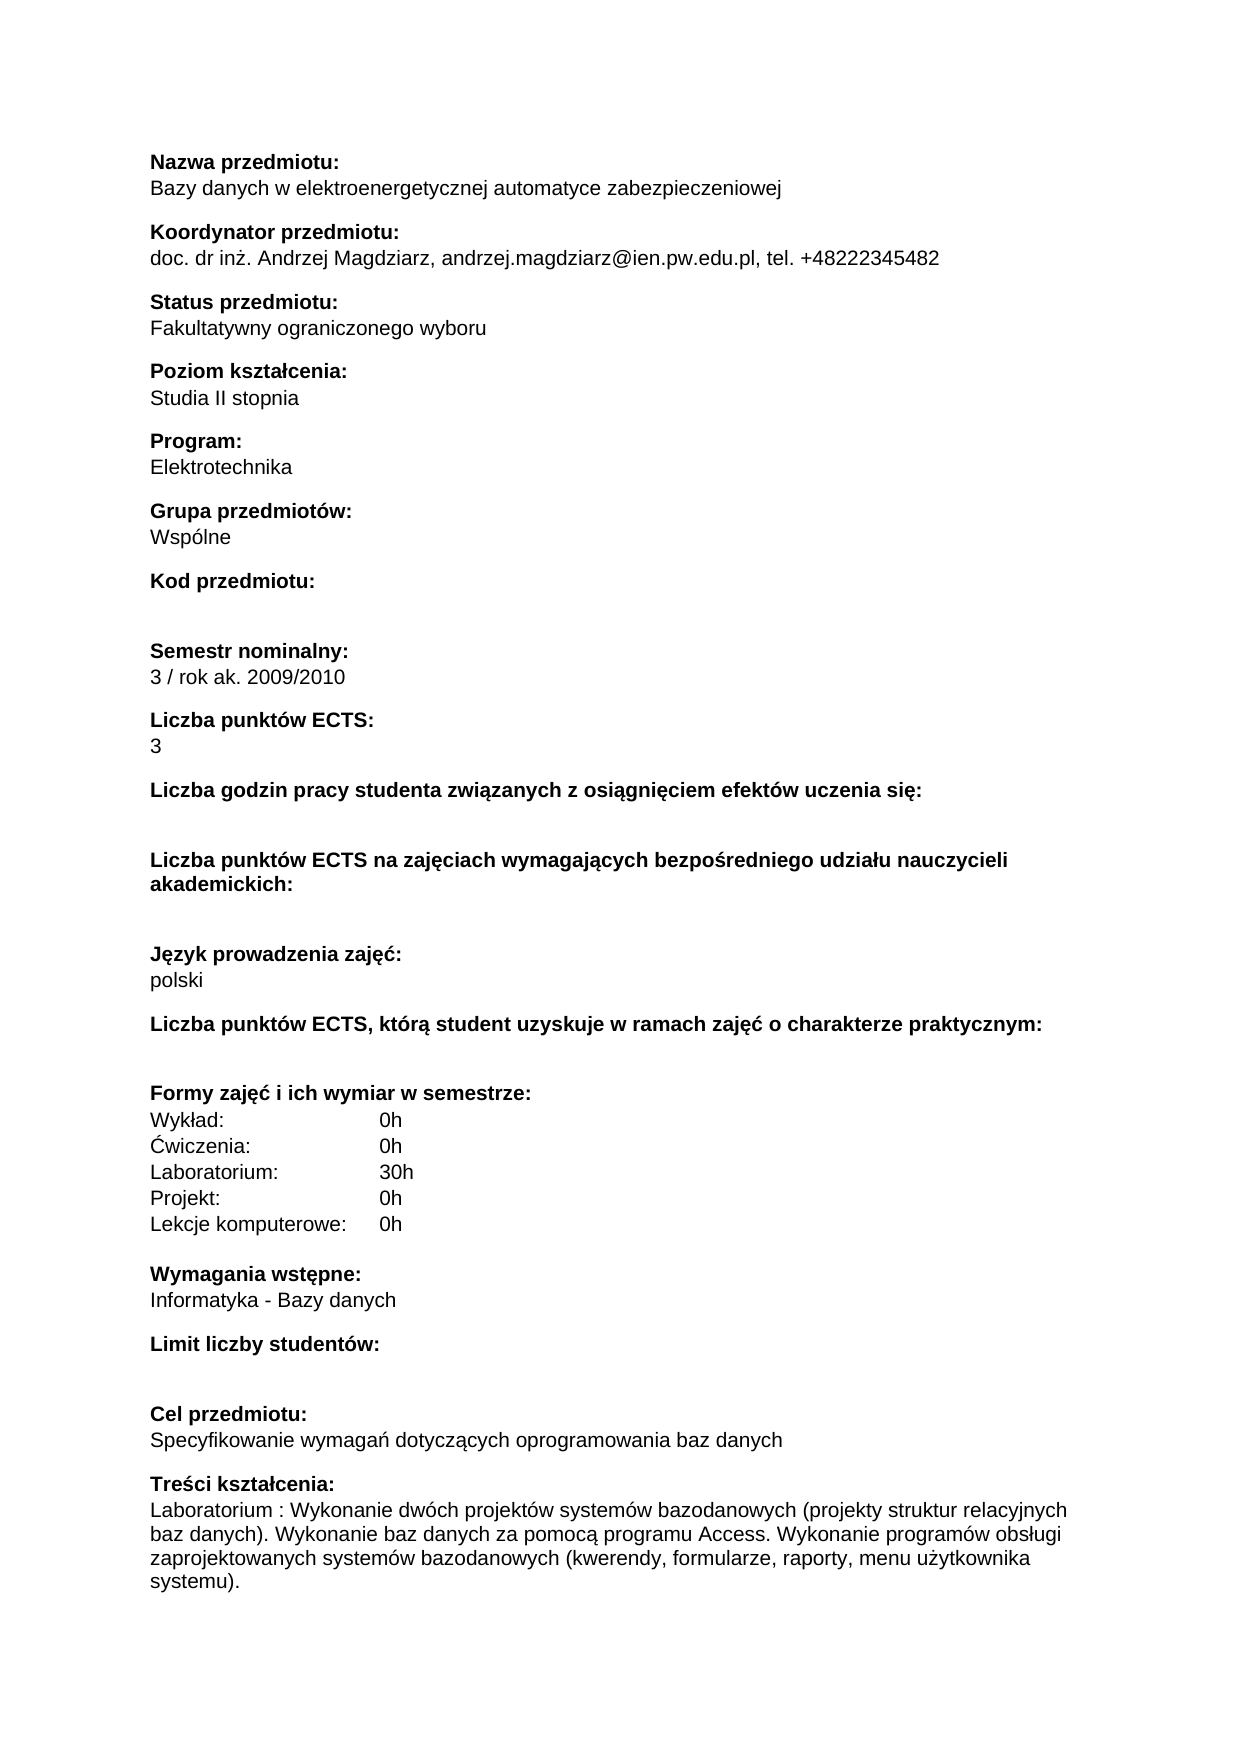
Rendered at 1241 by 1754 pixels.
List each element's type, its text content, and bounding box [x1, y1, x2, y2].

text Specyfikowanie wymagań dotyczących oprogramowania baz danych [150, 1428, 1090, 1452]
text Semestr nominalny: [150, 638, 1090, 662]
text Poziom kształcenia: [150, 359, 1090, 383]
table_cell Laboratorium: [140, 1160, 367, 1184]
table_cell 30h [369, 1158, 597, 1184]
text Nazwa przedmiotu: [150, 150, 1090, 174]
text Laboratorium : Wykonanie dwóch projektów systemów bazodanowych (projekty struktur relacyjnych baz danych). Wykonanie baz danych za pomocą programu Access. Wykonanie programów obsługi zaprojektowanych systemów bazodanowych (kwerendy, formularze, raporty, menu użytkownika systemu). [150, 1497, 1090, 1593]
text Wymagania wstępne: [150, 1262, 1090, 1286]
table_header Wykład: [140, 1108, 367, 1132]
text 3 [150, 734, 1090, 758]
text Formy zajęć i ich wymiar w semestrze: [150, 1081, 1090, 1105]
text Limit liczby studentów: [150, 1332, 1090, 1356]
text Fakultatywny ograniczonego wyboru [150, 316, 1090, 339]
text Informatyka - Bazy danych [150, 1288, 1090, 1312]
text Grupa przedmiotów: [150, 499, 1090, 523]
table_cell Lekcje komputerowe: [140, 1212, 367, 1236]
table_cell Projekt: [140, 1186, 367, 1210]
text Kod przedmiotu: [150, 569, 1090, 593]
table_header 0h [369, 1108, 597, 1132]
text Liczba punktów ECTS na zajęciach wymagających bezpośredniego udziału nauczycieli akademickich: [150, 848, 1090, 896]
text Język prowadzenia zajęć: [150, 942, 1090, 966]
text Cel przedmiotu: [150, 1402, 1090, 1426]
text Treści kształcenia: [150, 1471, 1090, 1495]
text Koordynator przedmiotu: [150, 220, 1090, 244]
text Liczba punktów ECTS: [150, 708, 1090, 732]
text polski [150, 968, 1090, 992]
text Wspólne [150, 525, 1090, 549]
text Liczba punktów ECTS, którą student uzyskuje w ramach zajęć o charakterze praktycznym: [150, 1011, 1090, 1035]
text Liczba godzin pracy studenta związanych z osiągnięciem efektów uczenia się: [150, 778, 1090, 802]
text Studia II stopnia [150, 385, 1090, 409]
table_cell 0h [369, 1132, 597, 1158]
table_cell 0h [369, 1210, 597, 1236]
text Bazy danych w elektroenergetycznej automatyce zabezpieczeniowej [150, 176, 1090, 200]
text doc. dr inż. Andrzej Magdziarz, andrzej.magdziarz@ien.pw.edu.pl, tel. +48222345482 [150, 246, 1090, 270]
text Program: [150, 429, 1090, 453]
text Elektrotechnika [150, 455, 1090, 479]
text Status przedmiotu: [150, 289, 1090, 313]
table_cell 0h [369, 1184, 597, 1210]
table_cell Ćwiczenia: [140, 1134, 367, 1158]
text 3 / rok ak. 2009/2010 [150, 664, 1090, 688]
